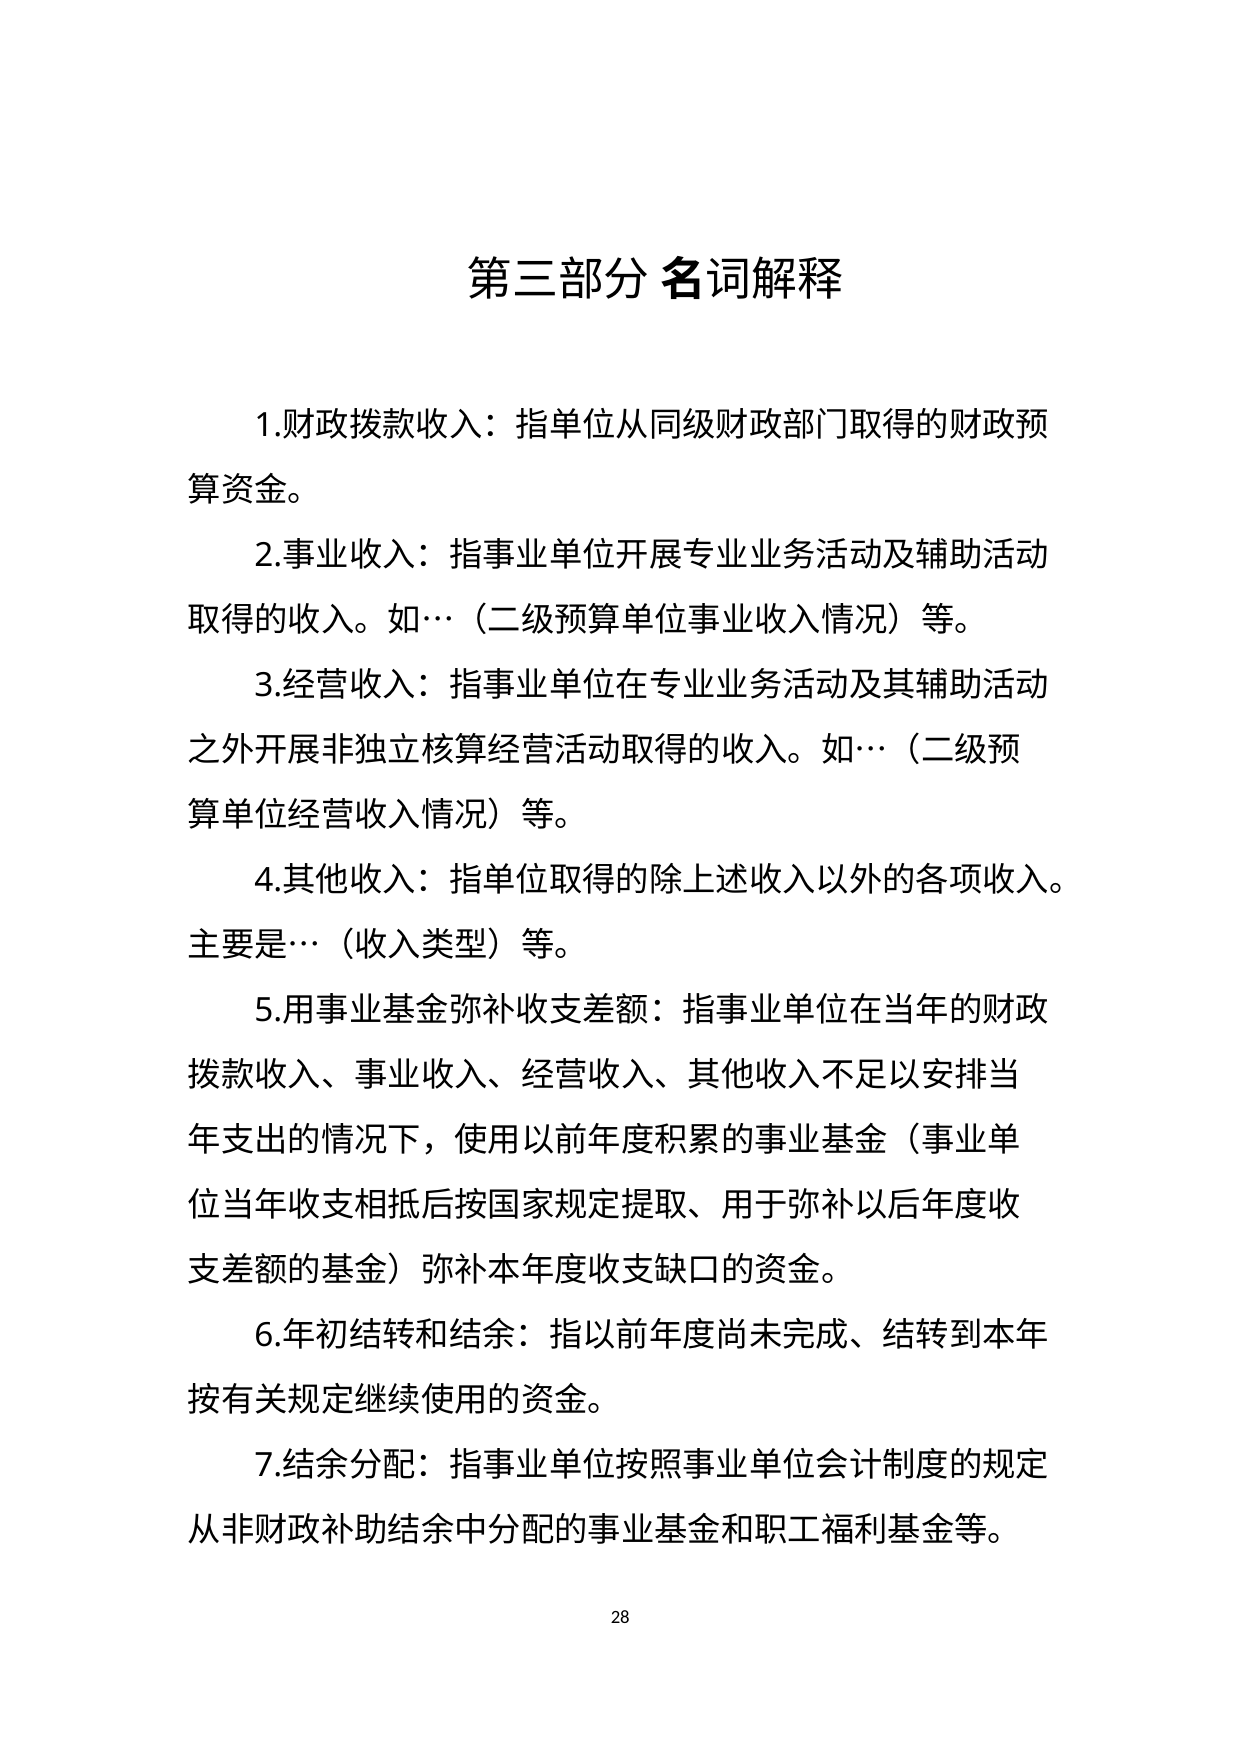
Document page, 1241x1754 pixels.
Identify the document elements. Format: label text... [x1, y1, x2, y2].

text 1.财政拨款收入：指单位从同级财政部门取得的财政预算资金。 [187, 389, 1053, 519]
text 2.事业收入：指事业单位开展专业业务活动及辅助活动取得的收入。如…（二级预算单位事业收入情况）等。 [187, 519, 1053, 649]
text 7.结余分配：指事业单位按照事业单位会计制度的规定从非财政补助结余中分配的事业基金和职工福利基金等。 [187, 1429, 1053, 1559]
list 名词解释 [187, 227, 1053, 324]
text 4.其他收入：指单位取得的除上述收入以外的各项收入。主要是…（收入类型）等。 [187, 844, 1053, 974]
text 5.用事业基金弥补收支差额：指事业单位在当年的财政拨款收入、事业收入、经营收入、其他收入不足以安排当年支出的情况下，使用以前年度积累的事业基金（事业单位当年收支相抵后按国家规定提取、用于弥补以后年度收支差额的基金）弥补本年度收支缺口的资金。 [187, 974, 1053, 1299]
text 6.年初结转和结余：指以前年度尚未完成、结转到本年按有关规定继续使用的资金。 [187, 1299, 1053, 1429]
text 3.经营收入：指事业单位在专业业务活动及其辅助活动之外开展非独立核算经营活动取得的收入。如…（二级预算单位经营收入情况）等。 [187, 649, 1053, 844]
